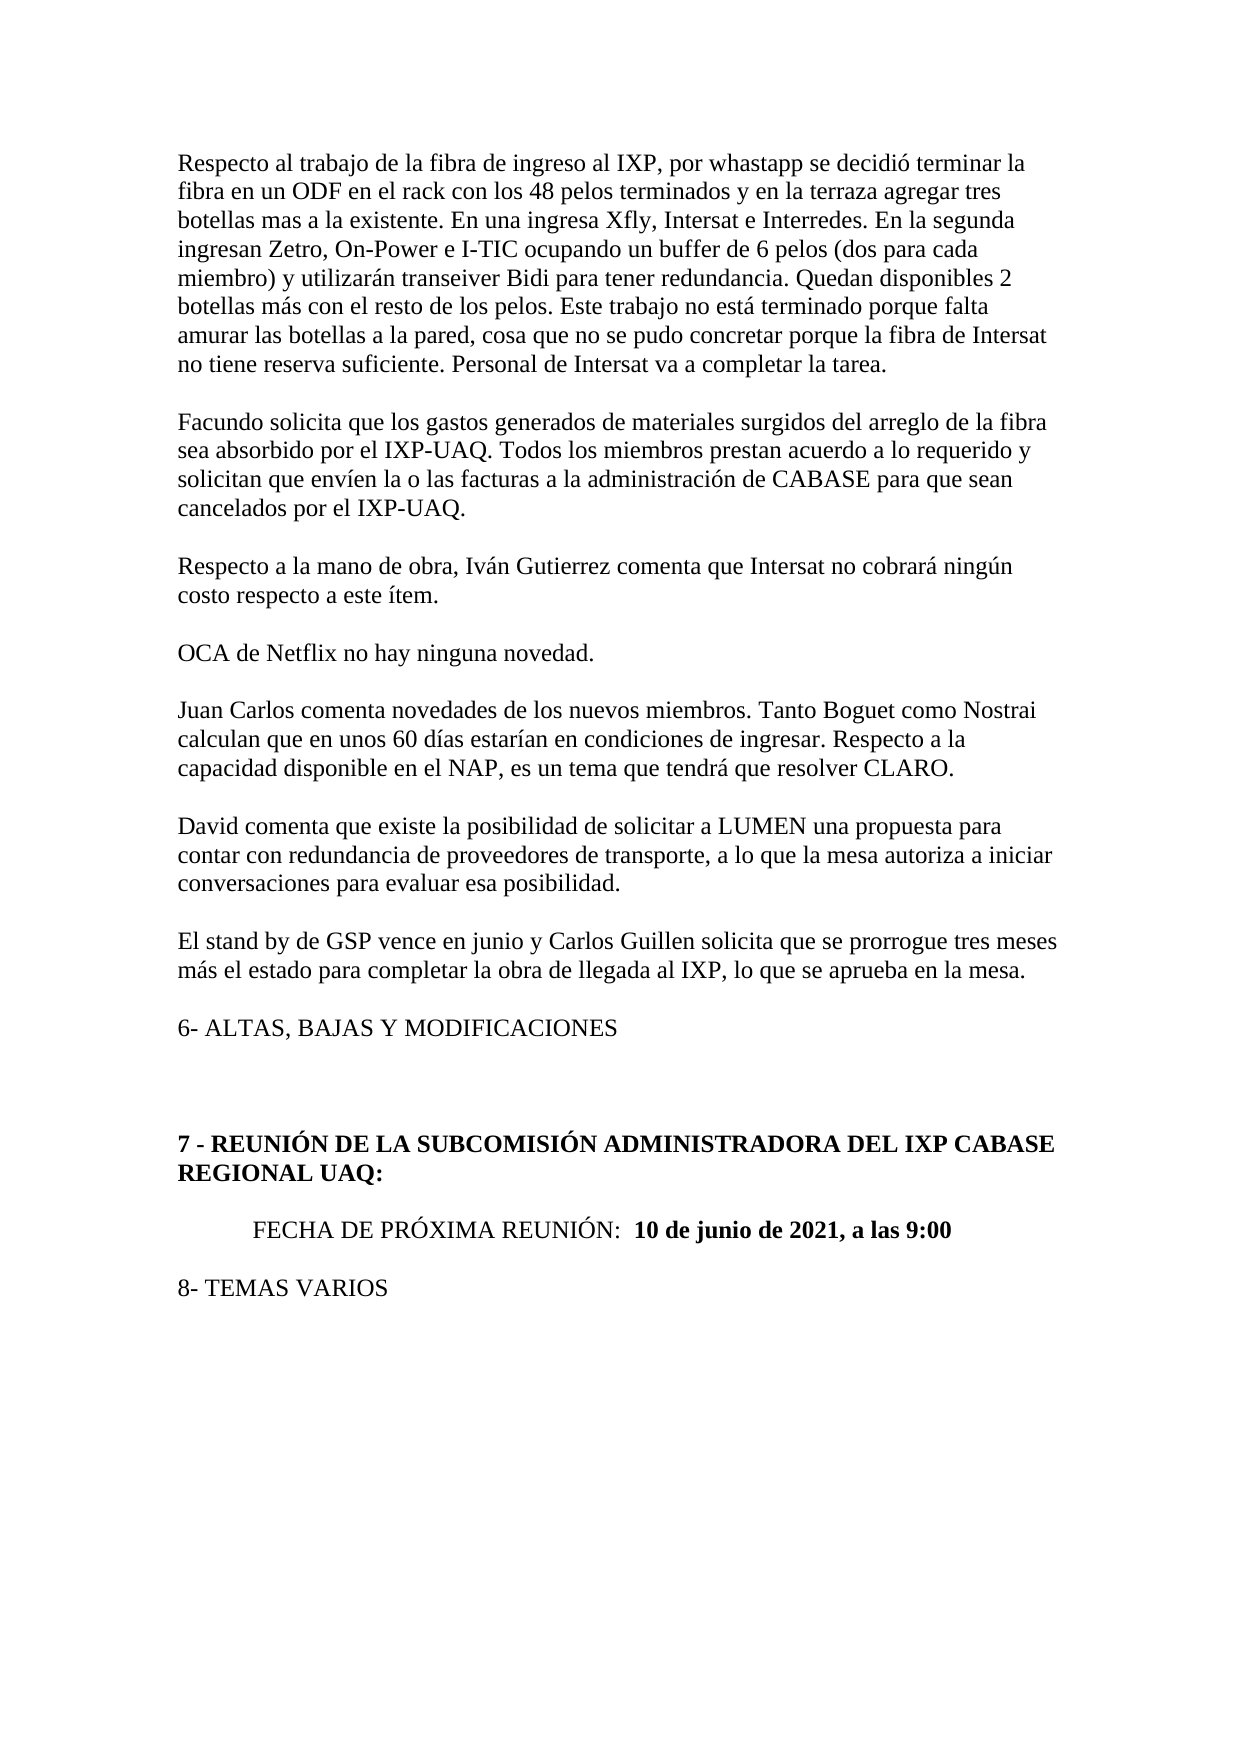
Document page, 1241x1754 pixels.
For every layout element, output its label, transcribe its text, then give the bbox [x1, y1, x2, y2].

text 8- TEMAS VARIOS [177, 1273, 1063, 1302]
text Juan Carlos comenta novedades de los nuevos miembros. Tanto Boguet como Nostrai calculan que en unos 60 días estarían en condiciones de ingresar. Respecto a la capacidad disponible en el NAP, es un tema que tendrá que resolver CLARO. [177, 696, 1063, 782]
text Respecto al trabajo de la fibra de ingreso al IXP, por whastapp se decidió terminar la fibra en un ODF en el rack con los 48 pelos terminados y en la terraza agregar tres botellas mas a la existente. En una ingresa Xfly, Intersat e Interredes. En la segunda ingresan Zetro, On-Power e I-TIC ocupando un buffer de 6 pelos (dos para cada miembro) y utilizarán transeiver Bidi para tener redundancia. Quedan disponibles 2 botellas más con el resto de los pelos. Este trabajo no está terminado porque falta amurar las botellas a la pared, cosa que no se pudo concretar porque la fibra de Intersat no tiene reserva suficiente. Personal de Intersat va a completar la tarea. [177, 148, 1063, 378]
text 6- ALTAS, BAJAS Y MODIFICACIONES [177, 1013, 1063, 1042]
text FECHA DE PRÓXIMA REUNIÓN: 10 de junio de 2021, a las 9:00 [252, 1216, 1063, 1244]
text David comenta que existe la posibilidad de solicitar a LUMEN una propuesta para contar con redundancia de proveedores de transporte, a lo que la mesa autoriza a iniciar conversaciones para evaluar esa posibilidad. [177, 811, 1063, 897]
text OCA de Netflix no hay ninguna novedad. [177, 638, 1063, 666]
text 7 - REUNIÓN DE LA SUBCOMISIÓN ADMINISTRADORA DEL IXP CABASE REGIONAL UAQ: [177, 1129, 1063, 1186]
text El stand by de GSP vence en junio y Carlos Guillen solicita que se prorrogue tres meses más el estado para completar la obra de llegada al IXP, lo que se aprueba en la mesa. [177, 926, 1063, 984]
text Respecto a la mano de obra, Iván Gutierrez comenta que Intersat no cobrará ningún costo respecto a este ítem. [177, 551, 1063, 608]
text Facundo solicita que los gastos generados de materiales surgidos del arreglo de la fibra sea absorbido por el IXP-UAQ. Todos los miembros prestan acuerdo a lo requerido y solicitan que envíen la o las facturas a la administración de CABASE para que sean cancelados por el IXP-UAQ. [177, 407, 1063, 522]
